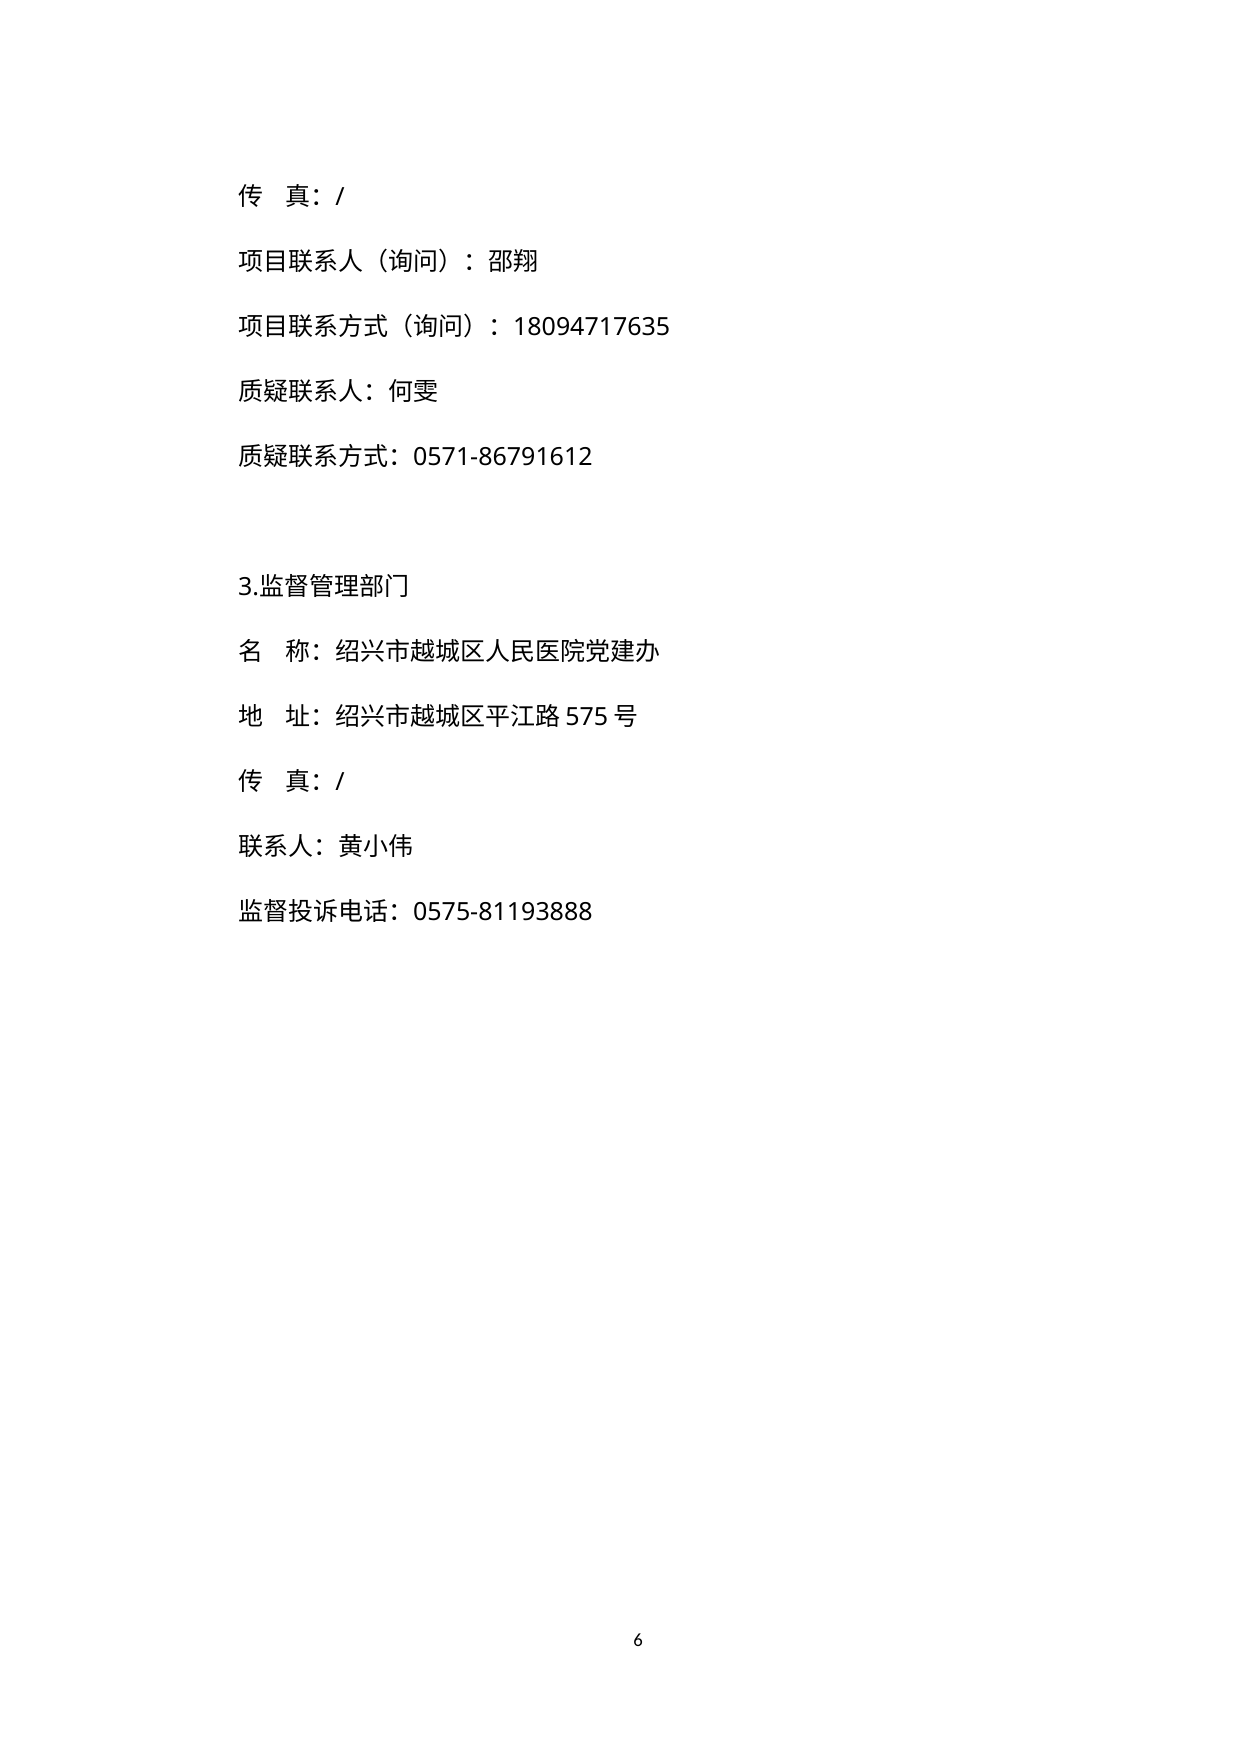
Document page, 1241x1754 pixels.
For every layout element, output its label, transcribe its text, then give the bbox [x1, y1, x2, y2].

text 传 真：/ [188, 747, 1088, 812]
text 3.监督管理部门 [188, 552, 1088, 617]
text 项目联系方式（询问）：18094717635 [188, 292, 1088, 357]
text 名 称：绍兴市越城区人民医院党建办 [188, 617, 1088, 682]
text 项目联系人（询问）：邵翔 [188, 227, 1088, 292]
text 监督投诉电话：0575-81193888 [188, 877, 1088, 942]
text 地 址：绍兴市越城区平江路575号 [188, 682, 1088, 747]
text 传 真：/ [188, 162, 1088, 227]
text 质疑联系人：何雯 [188, 357, 1088, 422]
text 质疑联系方式：0571-86791612 [188, 422, 1088, 487]
text 联系人：黄小伟 [188, 812, 1088, 877]
